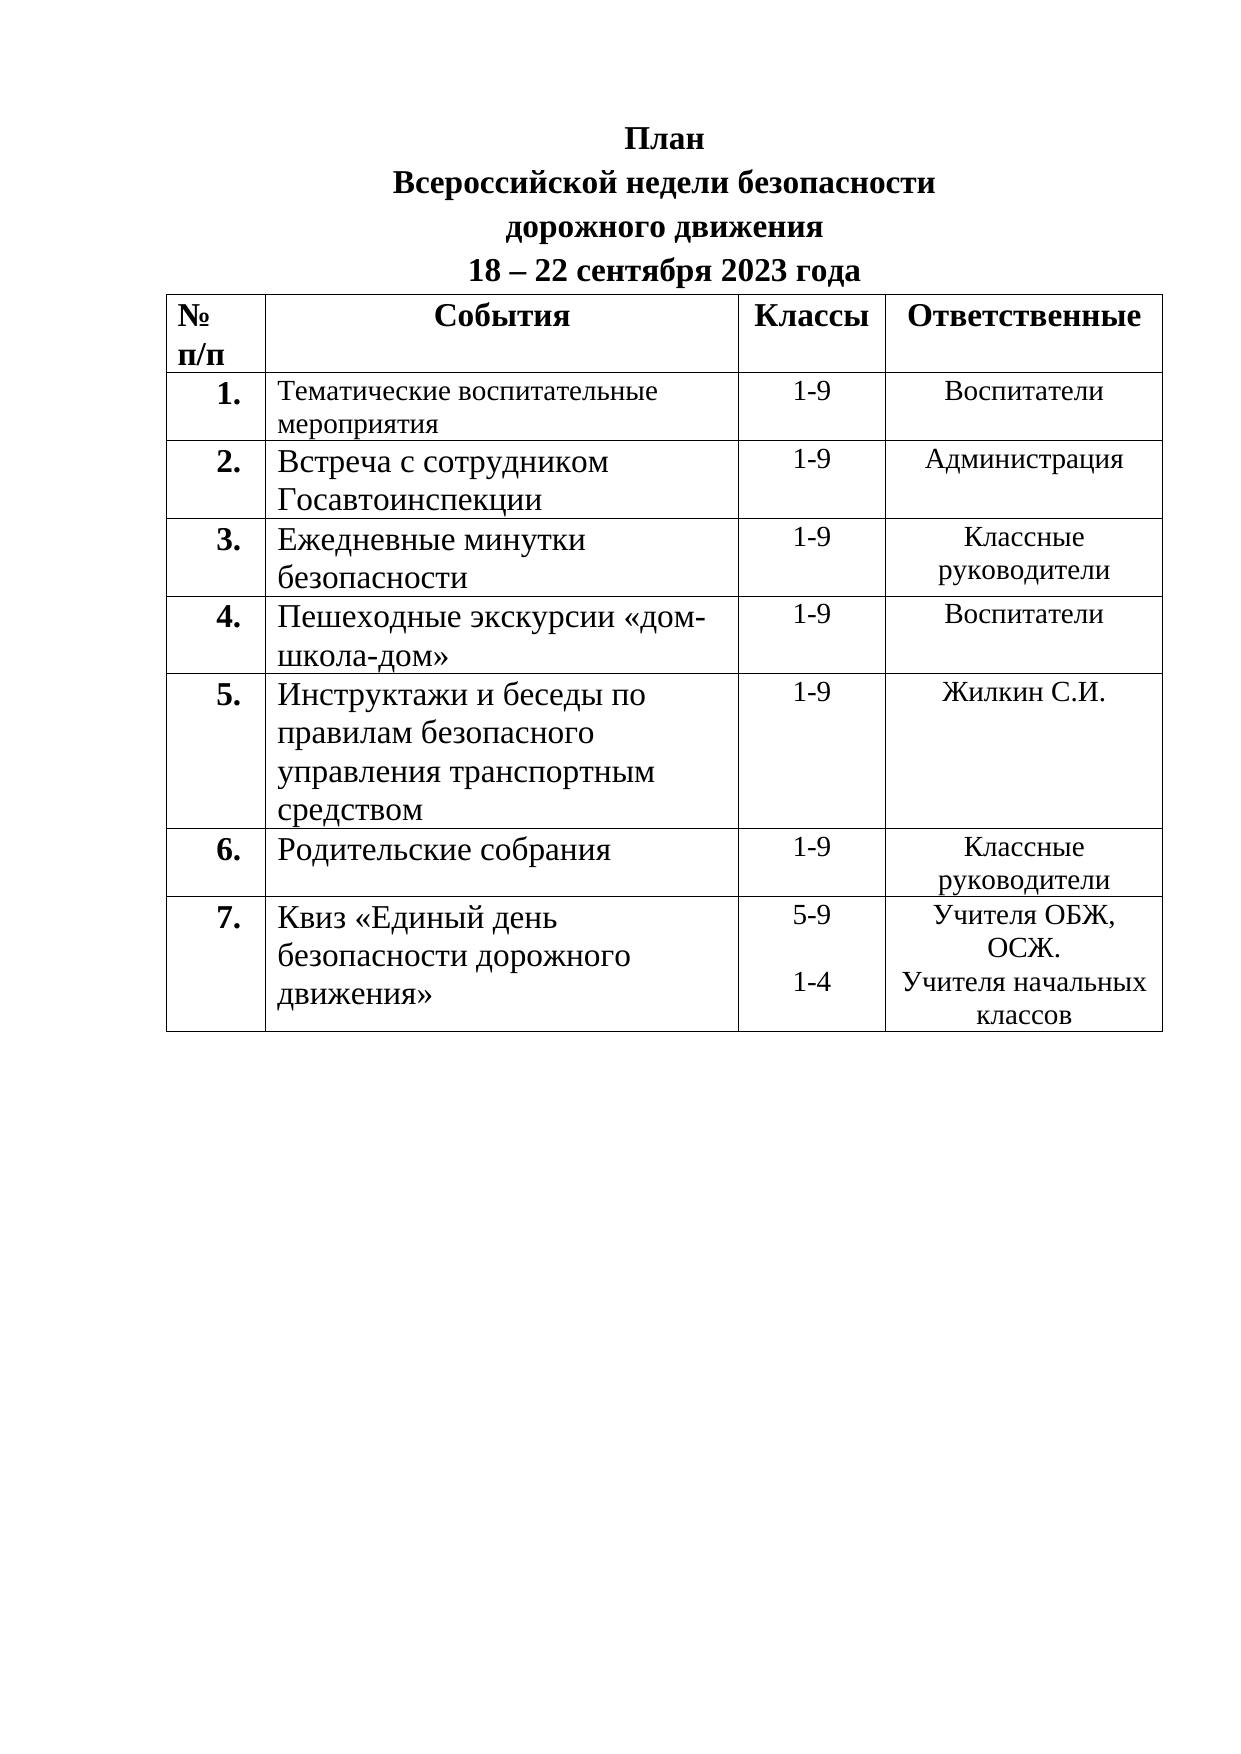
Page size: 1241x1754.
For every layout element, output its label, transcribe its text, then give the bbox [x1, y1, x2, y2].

table_cell [167, 373, 265, 440]
text 18 – 22 сентября 2023 года [177, 250, 1152, 289]
table_cell Встреча с сотрудником Госавтоинспекции [266, 441, 738, 518]
table_cell [167, 441, 265, 518]
table_cell 5-9 1-4 [739, 897, 885, 1031]
table_header События [266, 295, 738, 372]
table_cell Воспитатели [886, 597, 1162, 673]
table_cell [167, 519, 265, 596]
table_cell Инструктажи и беседы по правилам безопасного управления транспортным средством [423, 674, 738, 828]
text дорожного движения [177, 206, 1152, 244]
table_header Классы [739, 295, 885, 372]
table_cell Воспитатели [886, 373, 1162, 440]
text План [177, 118, 1152, 156]
table_cell 1-9 [739, 519, 885, 596]
table_cell Классные руководители [886, 519, 1162, 596]
table_cell Администрация [886, 441, 1162, 518]
table_cell [167, 674, 265, 828]
table_cell [167, 829, 265, 896]
table_cell 1-9 [739, 373, 885, 440]
table_cell Тематические воспитательные мероприятия [266, 373, 738, 440]
table_cell 1-9 [739, 441, 885, 518]
table_cell Ежедневные минутки безопасности [468, 519, 738, 596]
table_cell Пешеходные экскурсии «дом-школа-дом» [449, 597, 738, 673]
table_cell 1-9 [739, 674, 885, 828]
table_cell Классные руководители [886, 829, 1162, 896]
table_cell [167, 897, 265, 1031]
table_cell Учителя ОБЖ, ОСЖ. Учителя начальных классов [886, 897, 1162, 1031]
table_cell Родительские собрания [266, 829, 738, 896]
table_cell Квиз «Единый день безопасности дорожного движения» [266, 897, 738, 1031]
table_cell 1-9 [739, 829, 885, 896]
text Всероссийской недели безопасности [177, 162, 1152, 201]
table_cell [167, 597, 265, 673]
table_cell 1-9 [739, 597, 885, 673]
table_cell Жилкин С.И. [886, 674, 1162, 828]
table_header № п/п [167, 295, 265, 372]
table_header Ответственные [886, 295, 1162, 372]
